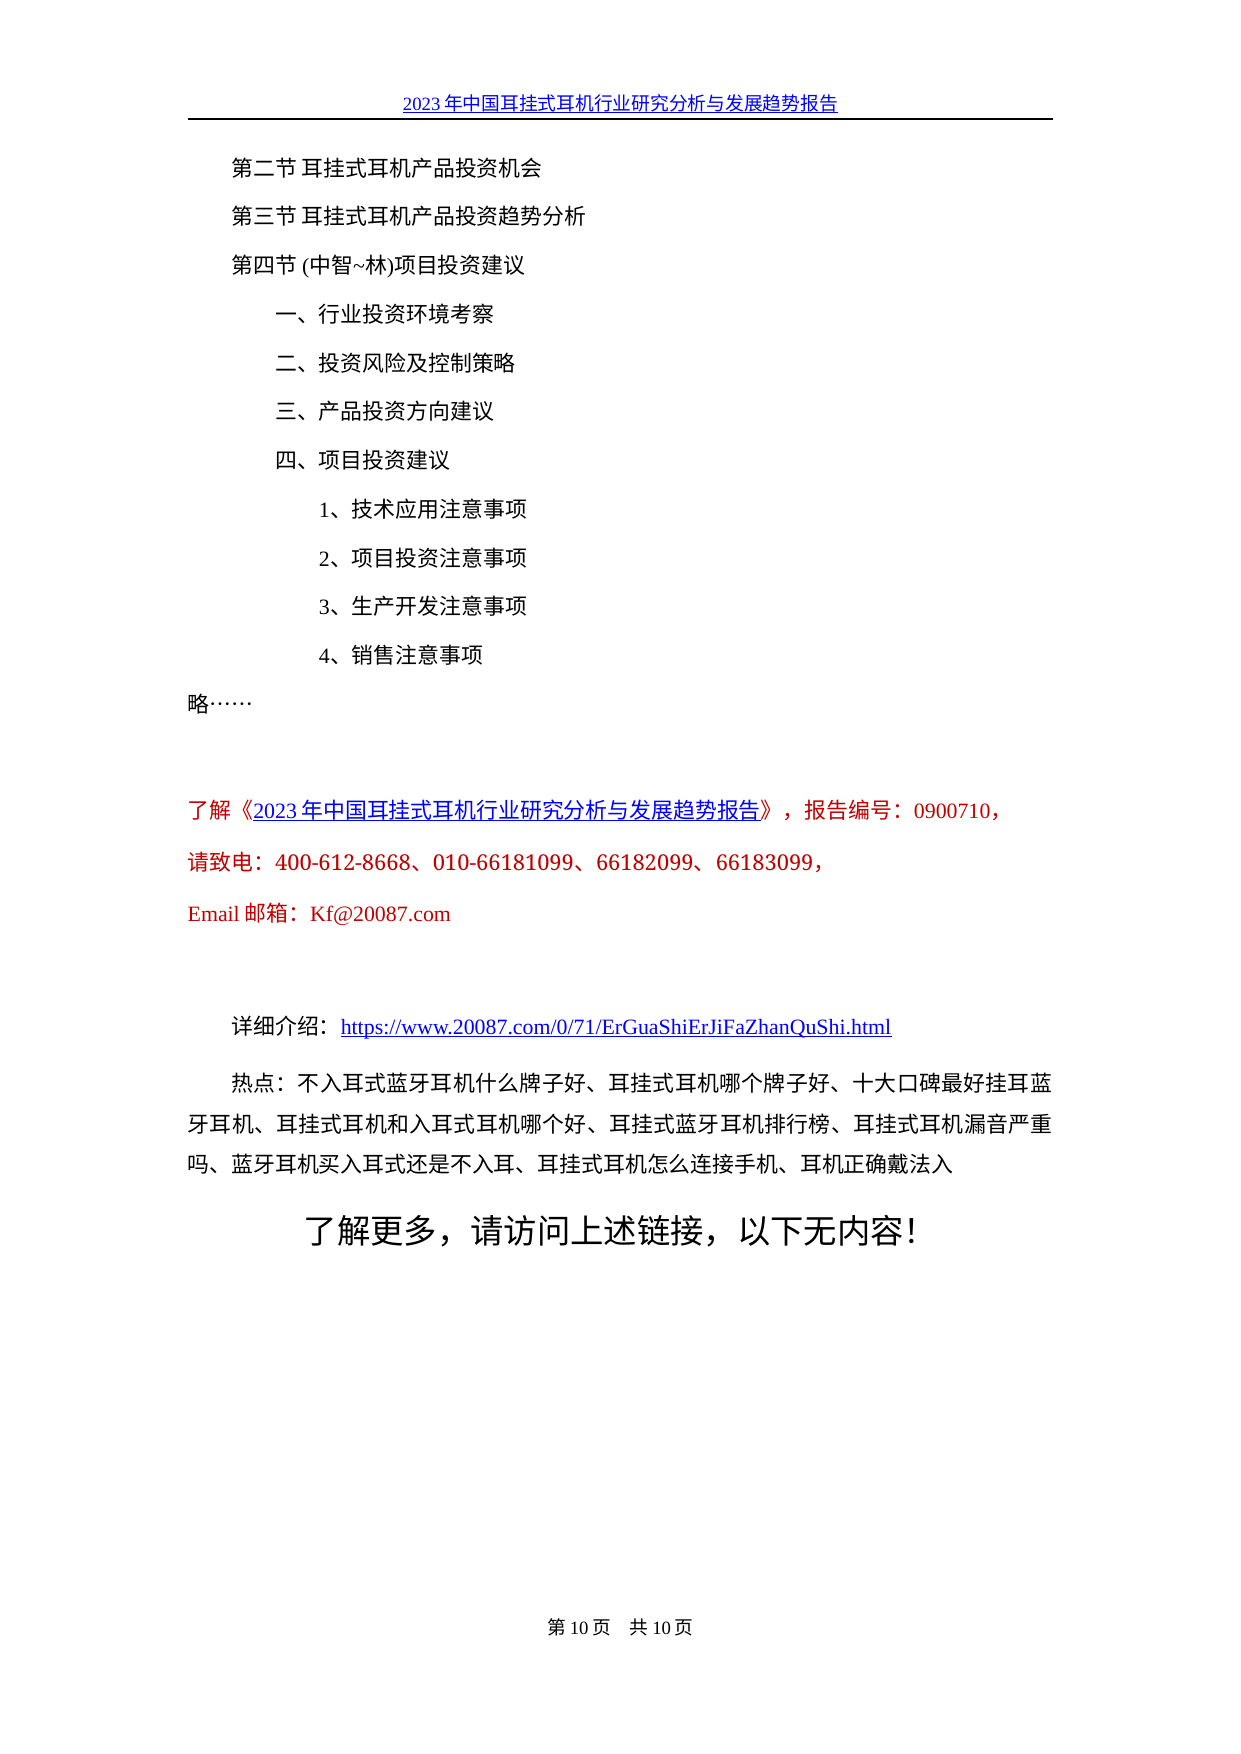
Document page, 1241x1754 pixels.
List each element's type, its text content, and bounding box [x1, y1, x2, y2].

title 了解更多，请访问上述链接，以下无内容！ [187, 1197, 1053, 1262]
text 了解《2023年中国耳挂式耳机行业研究分析与发展趋势报告》，报告编号：0900710， [187, 793, 1053, 825]
text 热点：不入耳式蓝牙耳机什么牌子好、耳挂式耳机哪个牌子好、十大口碑最好挂耳蓝牙耳机、耳挂式耳机和入耳式耳机哪个好、耳挂式蓝牙耳机排行榜、耳挂式耳机漏音严重吗、蓝牙耳机买入耳式还是不入耳、耳挂式耳机怎么连接手机、耳机正确戴法入 [187, 1066, 1053, 1179]
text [187, 150, 1053, 719]
text 详细介绍：https://www.20087.com/0/71/ErGuaShiErJiFaZhanQuShi.html [187, 1009, 1053, 1041]
text Email邮箱：Kf@20087.com [187, 896, 1053, 928]
text 请致电：400-612-8668、010-66181099、66182099、66183099， [187, 844, 1053, 877]
